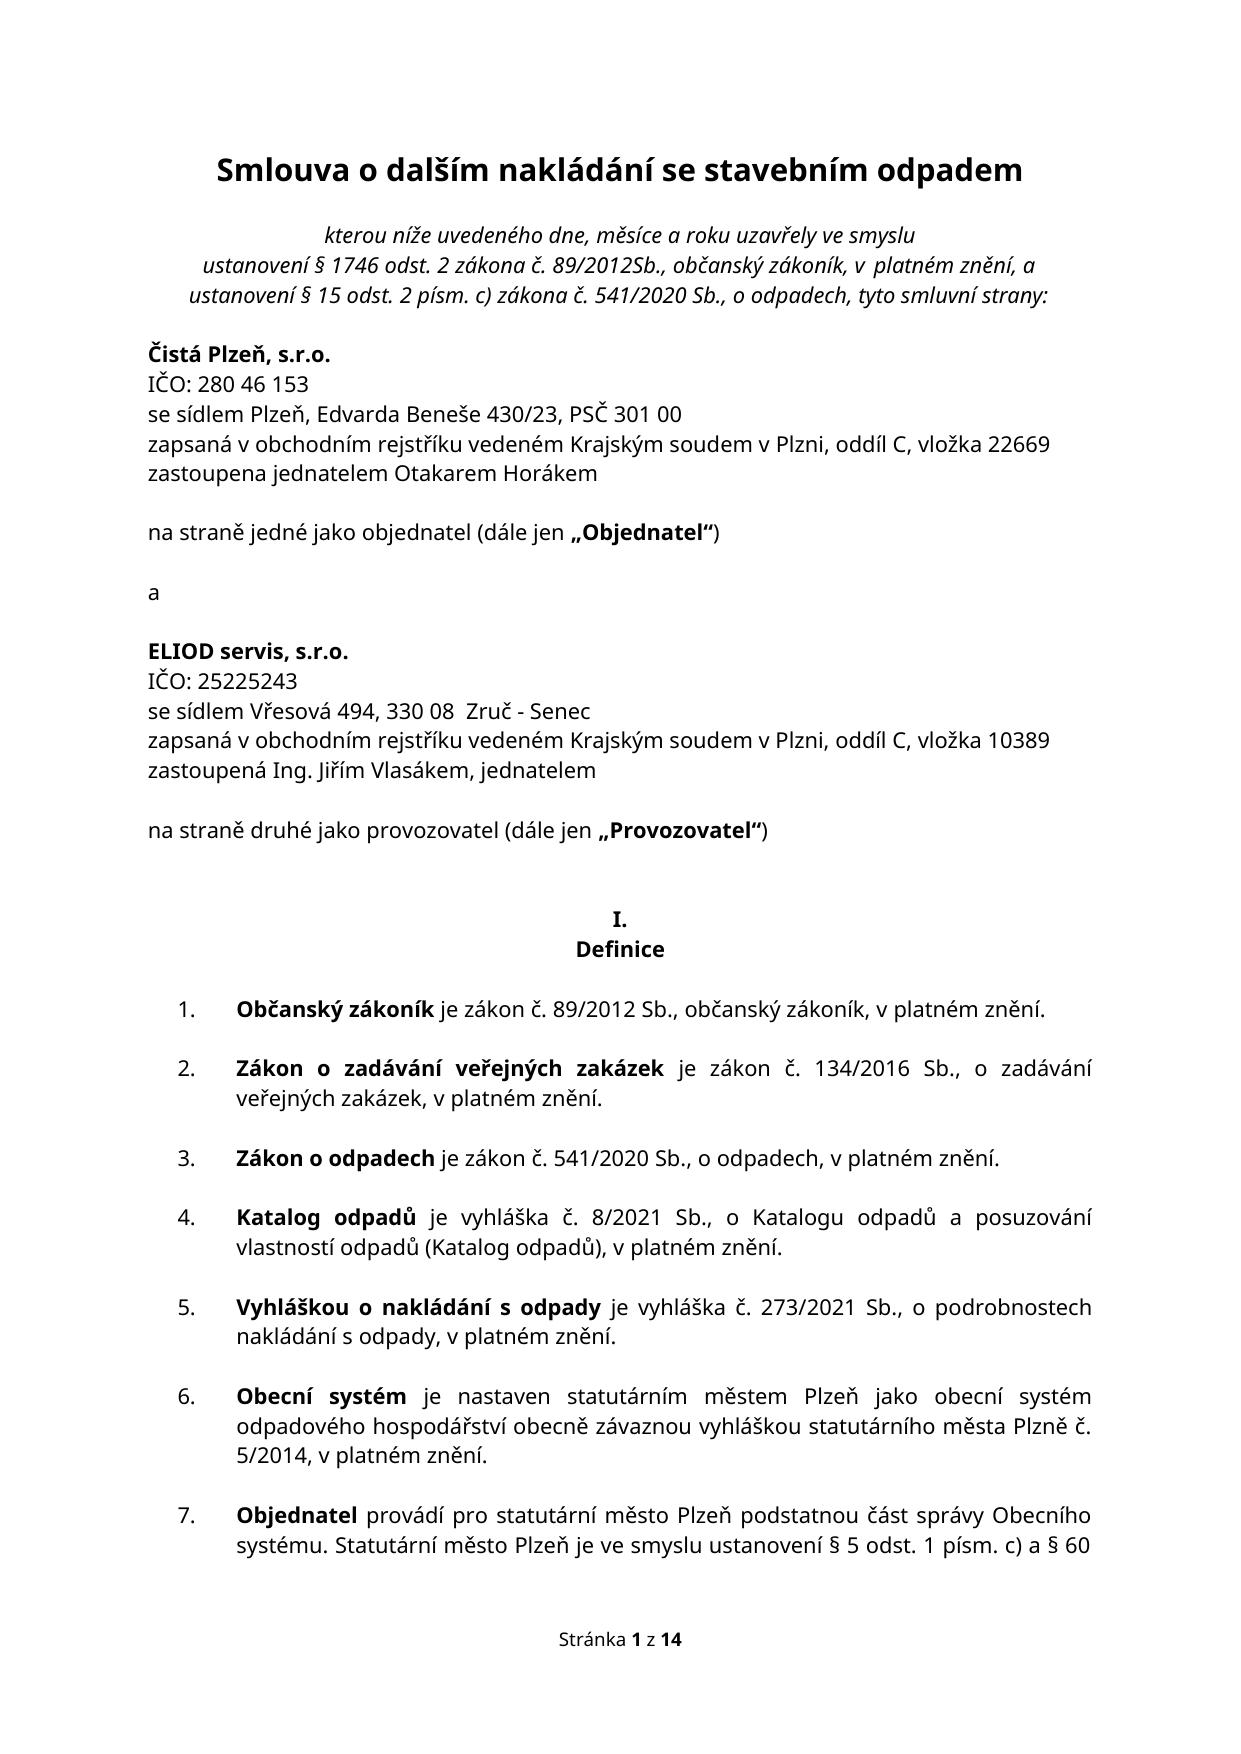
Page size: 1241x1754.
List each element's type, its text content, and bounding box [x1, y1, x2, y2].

text Smlouva o dalším nakládání se stavebním odpadem [148, 148, 1093, 190]
text zastoupená Ing. Jiřím Vlasákem, jednatelem [148, 755, 1093, 785]
text IČO: 280 46 153 [148, 369, 1093, 399]
text zapsaná v obchodním rejstříku vedeném Krajským soudem v Plzni, oddíl C, vložka 22669 [148, 428, 1093, 458]
text na straně jedné jako objednatel (dále jen „Objednatel“) [148, 517, 1093, 547]
list Katalog odpadů je vyhláška č. 8/2021 Sb., o Katalogu odpadů a posuzování vlastností odpadů (Katalog odpadů), v platném znění. [177, 1202, 1093, 1262]
text na straně druhé jako provozovatel (dále jen „Provozovatel“) [148, 815, 1093, 844]
list Zákon o zadávání veřejných zakázek je zákon č. 134/2016 Sb., o zadávání veřejných zakázek, v platném znění. [177, 1053, 1093, 1113]
text I. [148, 904, 1093, 934]
list Občanský zákoník je zákon č. 89/2012 Sb., občanský zákoník, v platném znění. [177, 993, 1093, 1023]
list Obecní systém je nastaven statutárním městem Plzeň jako obecní systém odpadového hospodářství obecně závaznou vyhláškou statutárního města Plzně č. 5/2014, v platném znění. [177, 1381, 1093, 1470]
text zastoupena jednatelem Otakarem Horákem [148, 458, 1093, 488]
text se sídlem Plzeň, Edvarda Beneše 430/23, PSČ 301 00 [148, 399, 1093, 428]
text Čistá Plzeň, s.r.o. [148, 339, 1093, 369]
text ustanovení § 1746 odst. 2 zákona č. 89/2012Sb., občanský zákoník, v platném znění, a ustanovení § 15 odst. 2 písm. c) zákona č. 541/2020 Sb., o odpadech, tyto smluvní strany: [148, 250, 1093, 309]
list Vyhláškou o nakládání s odpady je vyhláška č. 273/2021 Sb., o podrobnostech nakládání s odpady, v platném znění. [177, 1291, 1093, 1351]
text IČO: 25225243 [148, 666, 1093, 696]
text a [148, 576, 1093, 606]
text ELIOD servis, s.r.o. [148, 636, 1093, 666]
text kterou níže uvedeného dne, měsíce a roku uzavřely ve smyslu [148, 220, 1093, 250]
text se sídlem Vřesová 494, 330 08 Zruč - Senec [148, 696, 1093, 725]
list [177, 1500, 1093, 1559]
text zapsaná v obchodním rejstříku vedeném Krajským soudem v Plzni, oddíl C, vložka 10389 [148, 725, 1093, 755]
text Definice [148, 934, 1093, 964]
list Zákon o odpadech je zákon č. 541/2020 Sb., o odpadech, v platném znění. [177, 1142, 1093, 1172]
